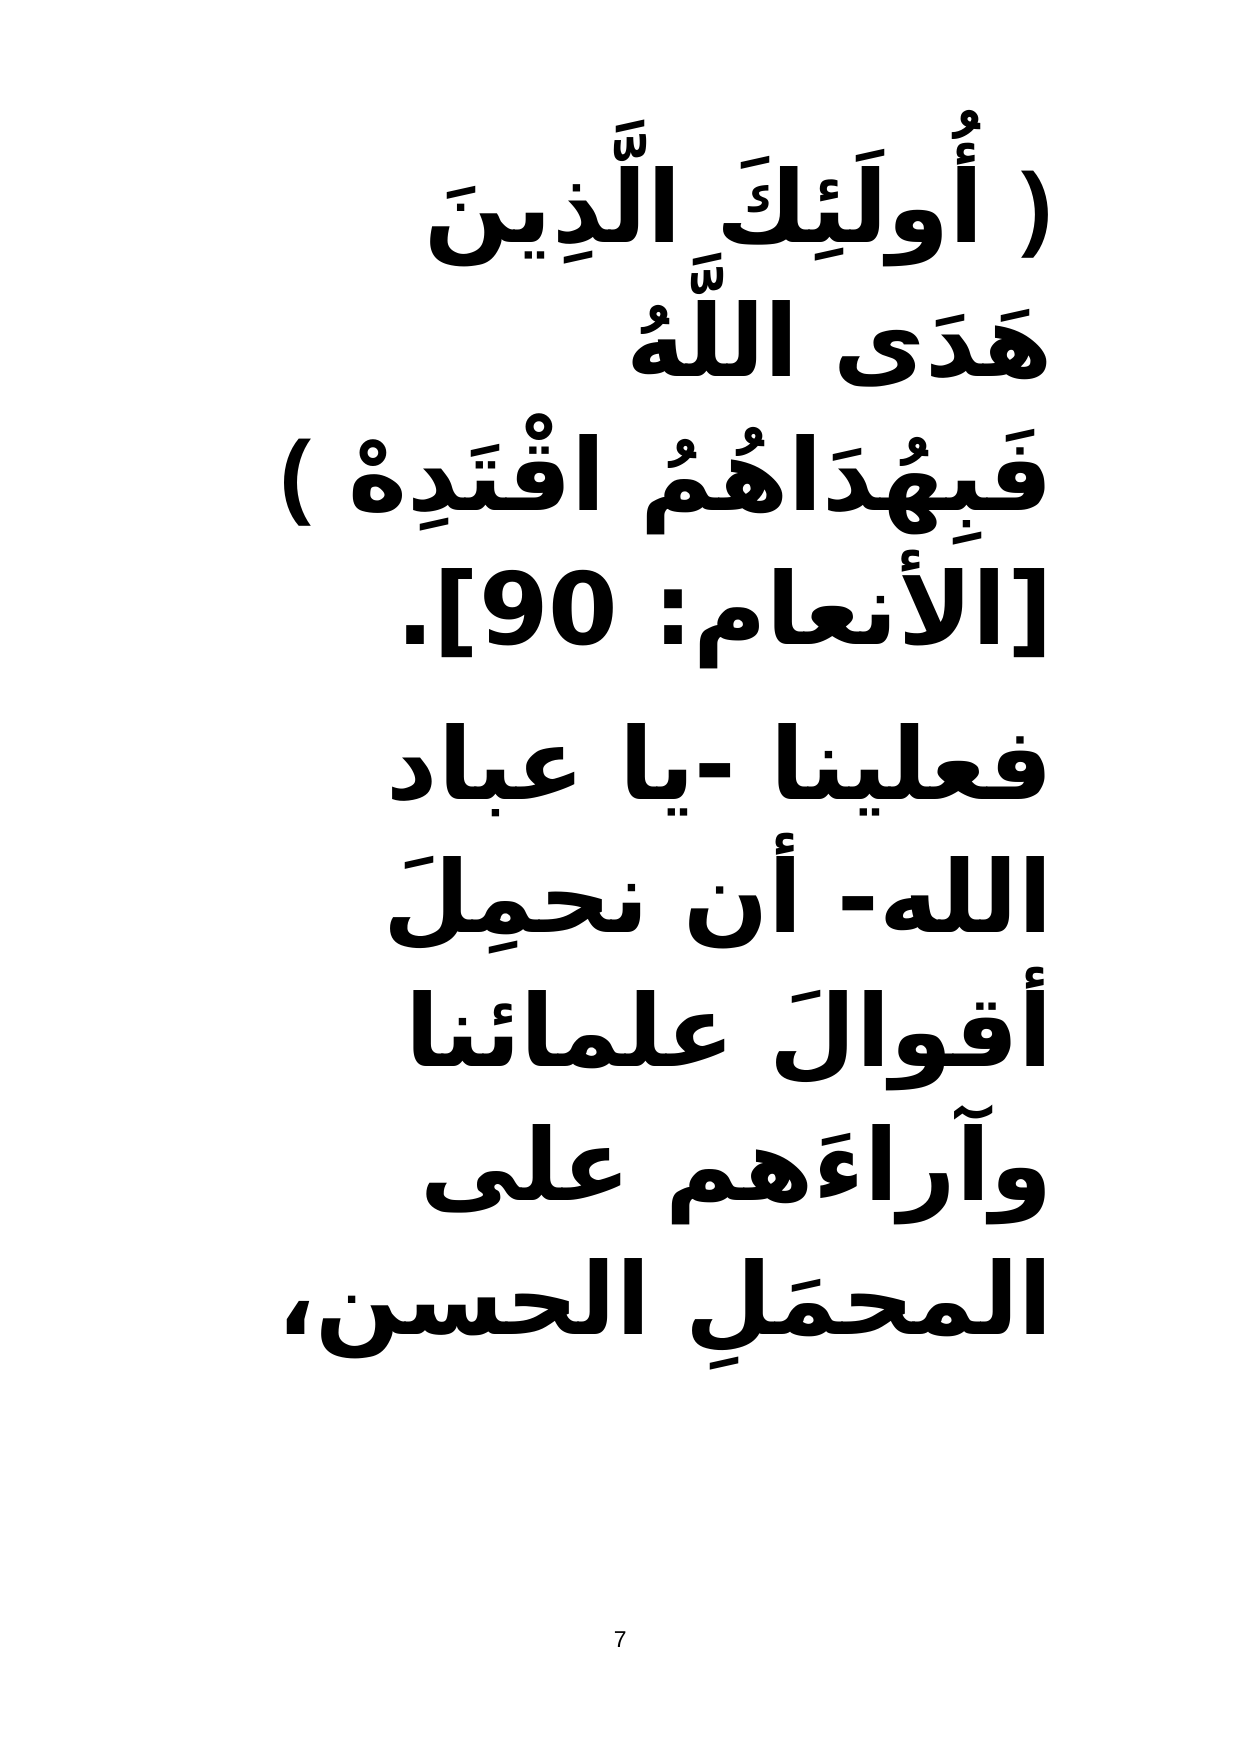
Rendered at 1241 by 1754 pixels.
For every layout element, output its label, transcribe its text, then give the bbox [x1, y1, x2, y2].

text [187, 150, 1053, 668]
text فعلينا -يا عباد الله- أن نحمِلَ أقوالَ علمائنا وآراءَهم على المحمَلِ الحسن، [187, 706, 1053, 1358]
